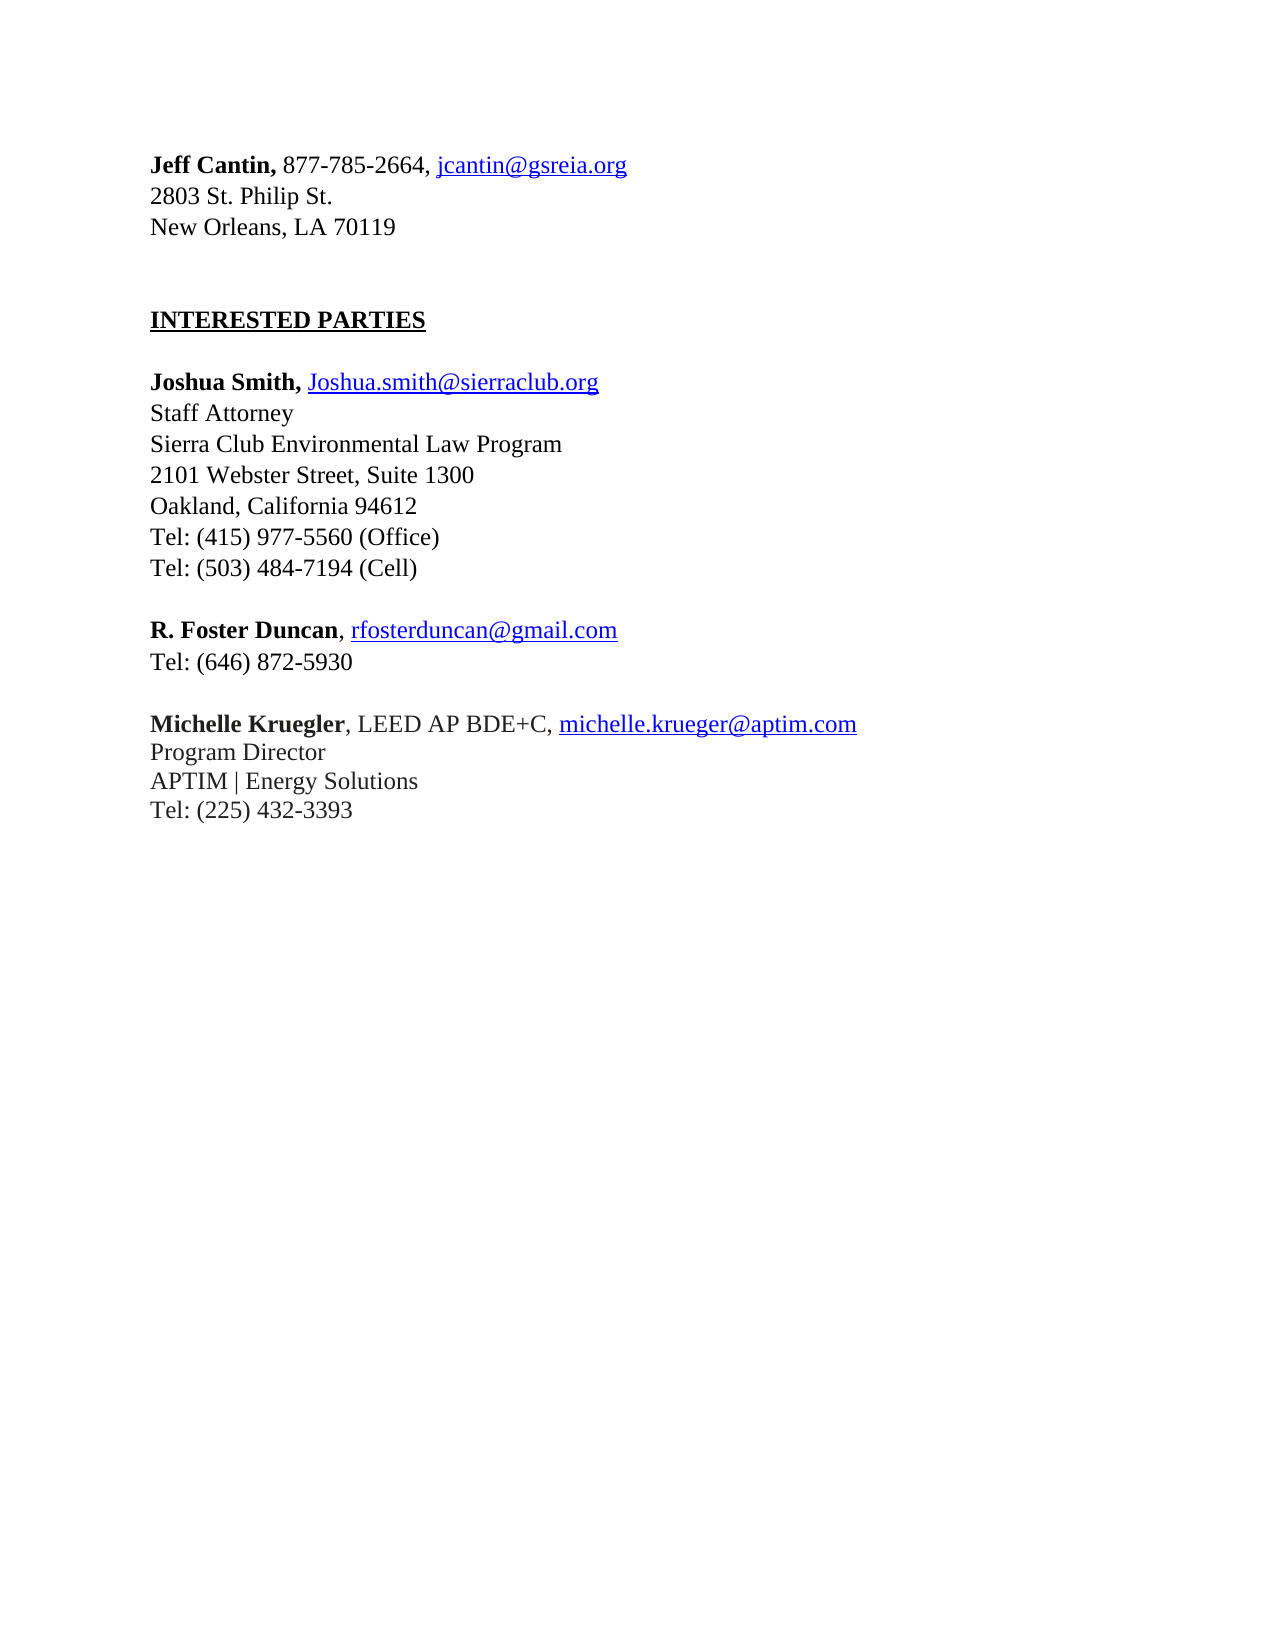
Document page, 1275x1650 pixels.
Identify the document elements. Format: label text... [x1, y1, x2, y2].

text Joshua Smith, Joshua.smith@sierraclub.org [150, 367, 1125, 396]
text Tel: (503) 484-7194 (Cell) [150, 553, 1125, 582]
text Tel: (225) 432-3393 [150, 795, 1125, 824]
text R. Foster Duncan, rfosterduncan@gmail.com [150, 616, 1125, 644]
text Program Director [150, 737, 1125, 766]
text Staff Attorney [150, 398, 1125, 427]
text Oakland, California 94612 [150, 491, 1125, 520]
text New Orleans, LA 70119 [150, 212, 1125, 241]
text Michelle Kruegler, LEED AP BDE+C, michelle.krueger@aptim.com [150, 709, 1125, 737]
text Tel: (646) 872-5930 [150, 647, 1125, 675]
text Jeff Cantin, 877-785-2664, jcantin@gsreia.org [150, 150, 1125, 179]
text Tel: (415) 977-5560 (Office) [150, 522, 1125, 551]
text Sierra Club Environmental Law Program [150, 429, 1125, 458]
text INTERESTED PARTIES [150, 305, 1125, 334]
text 2803 St. Philip St. [150, 181, 1125, 210]
text APTIM | Energy Solutions [150, 766, 1125, 795]
text 2101 Webster Street, Suite 1300 [150, 460, 1125, 489]
